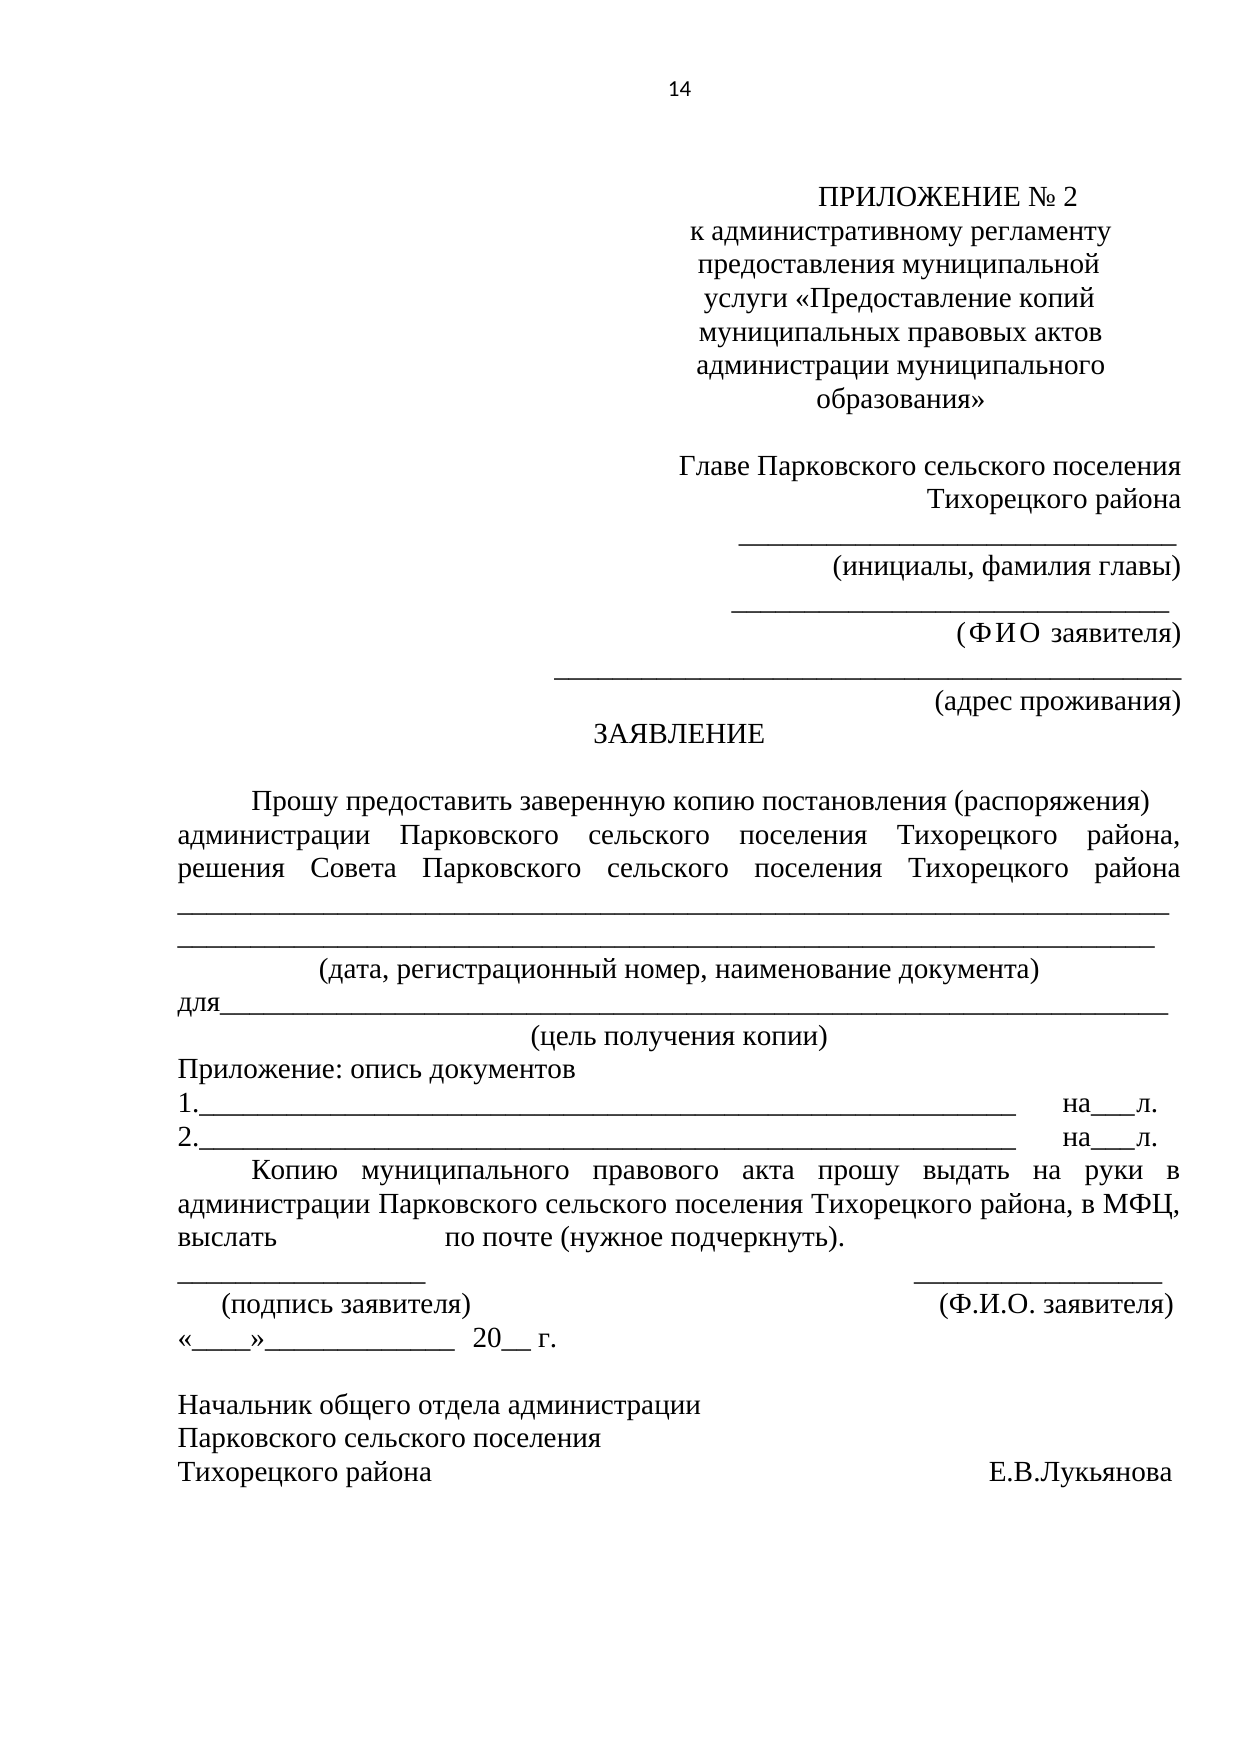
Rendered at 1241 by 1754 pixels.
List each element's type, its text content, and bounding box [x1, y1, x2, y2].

text ПРИЛОЖЕНИЕ № 2 [715, 179, 1181, 213]
text 2.________________________________________________________ на___ л. [177, 1119, 1181, 1152]
text к административному регламенту [620, 213, 1181, 247]
text ЗАЯВЛЕНИЕ [177, 716, 1181, 750]
text ___________________________________________ [177, 649, 1181, 683]
text ______________________________ [177, 515, 1181, 548]
text Тихорецкого района [177, 481, 1181, 515]
text (адрес проживания) [177, 683, 1181, 716]
text для_________________________________________________________________ [177, 984, 1181, 1018]
text Тихорецкого района Е.В.Лукьянова [177, 1454, 1181, 1488]
text ______________________________ [177, 582, 1181, 616]
text Приложение: опись документов [177, 1052, 1181, 1085]
text (ФИО заявителя) [177, 616, 1181, 649]
text «____»_____________ 20__ г. [177, 1320, 1181, 1353]
text (инициалы, фамилия главы) [177, 548, 1181, 582]
text Копию муниципального правового акта прошу выдать на руки в администрации Парковского сельского поселения Тихорецкого района, в МФЦ, выслать по почте (нужное подчеркнуть). [177, 1152, 1181, 1253]
text 1.________________________________________________________ на___ л. [177, 1085, 1181, 1119]
text _________________ _________________ [177, 1253, 1181, 1286]
text (подпись заявителя) (Ф.И.О. заявителя) [177, 1286, 1181, 1320]
text Начальник общего отдела администрации [177, 1387, 1181, 1421]
text предоставления муниципальной [620, 247, 1177, 280]
text услуги «Предоставление копий муниципальных правовых актов администрации муниципального образования» [617, 280, 1181, 414]
text Прошу предоставить заверенную копию постановления (распоряжения) [177, 783, 1181, 817]
text (дата, регистрационный номер, наименование документа) [177, 951, 1181, 984]
text Парковского сельского поселения [177, 1421, 1181, 1454]
text администрации Парковского сельского поселения Тихорецкого района, решения Совета Парковского сельского поселения Тихорецкого района _______________________________________________________________________________________________________________________________________ [177, 817, 1181, 951]
text (цель получения копии) [177, 1018, 1181, 1052]
text Главе Парковского сельского поселения [177, 448, 1181, 481]
